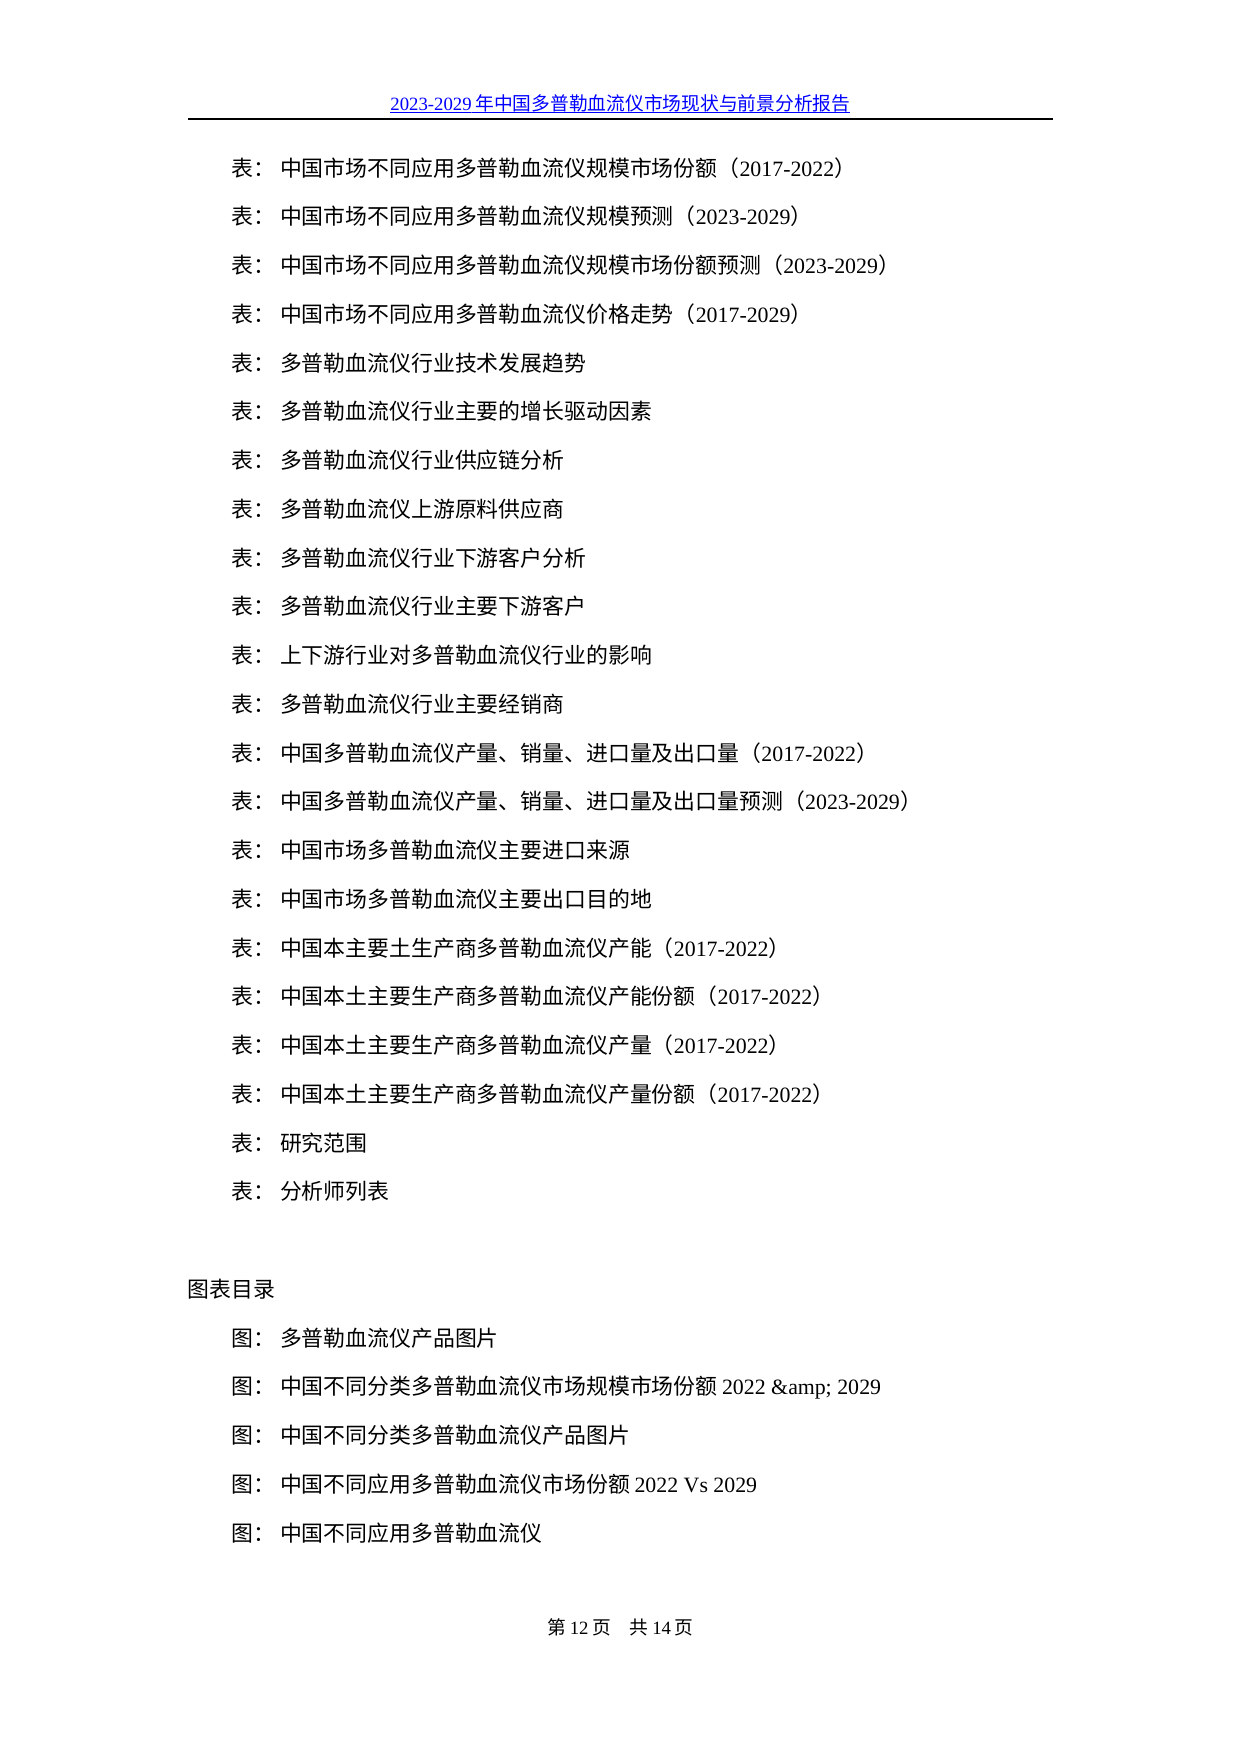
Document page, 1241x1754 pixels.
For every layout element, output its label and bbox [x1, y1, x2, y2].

text [187, 150, 1053, 1548]
